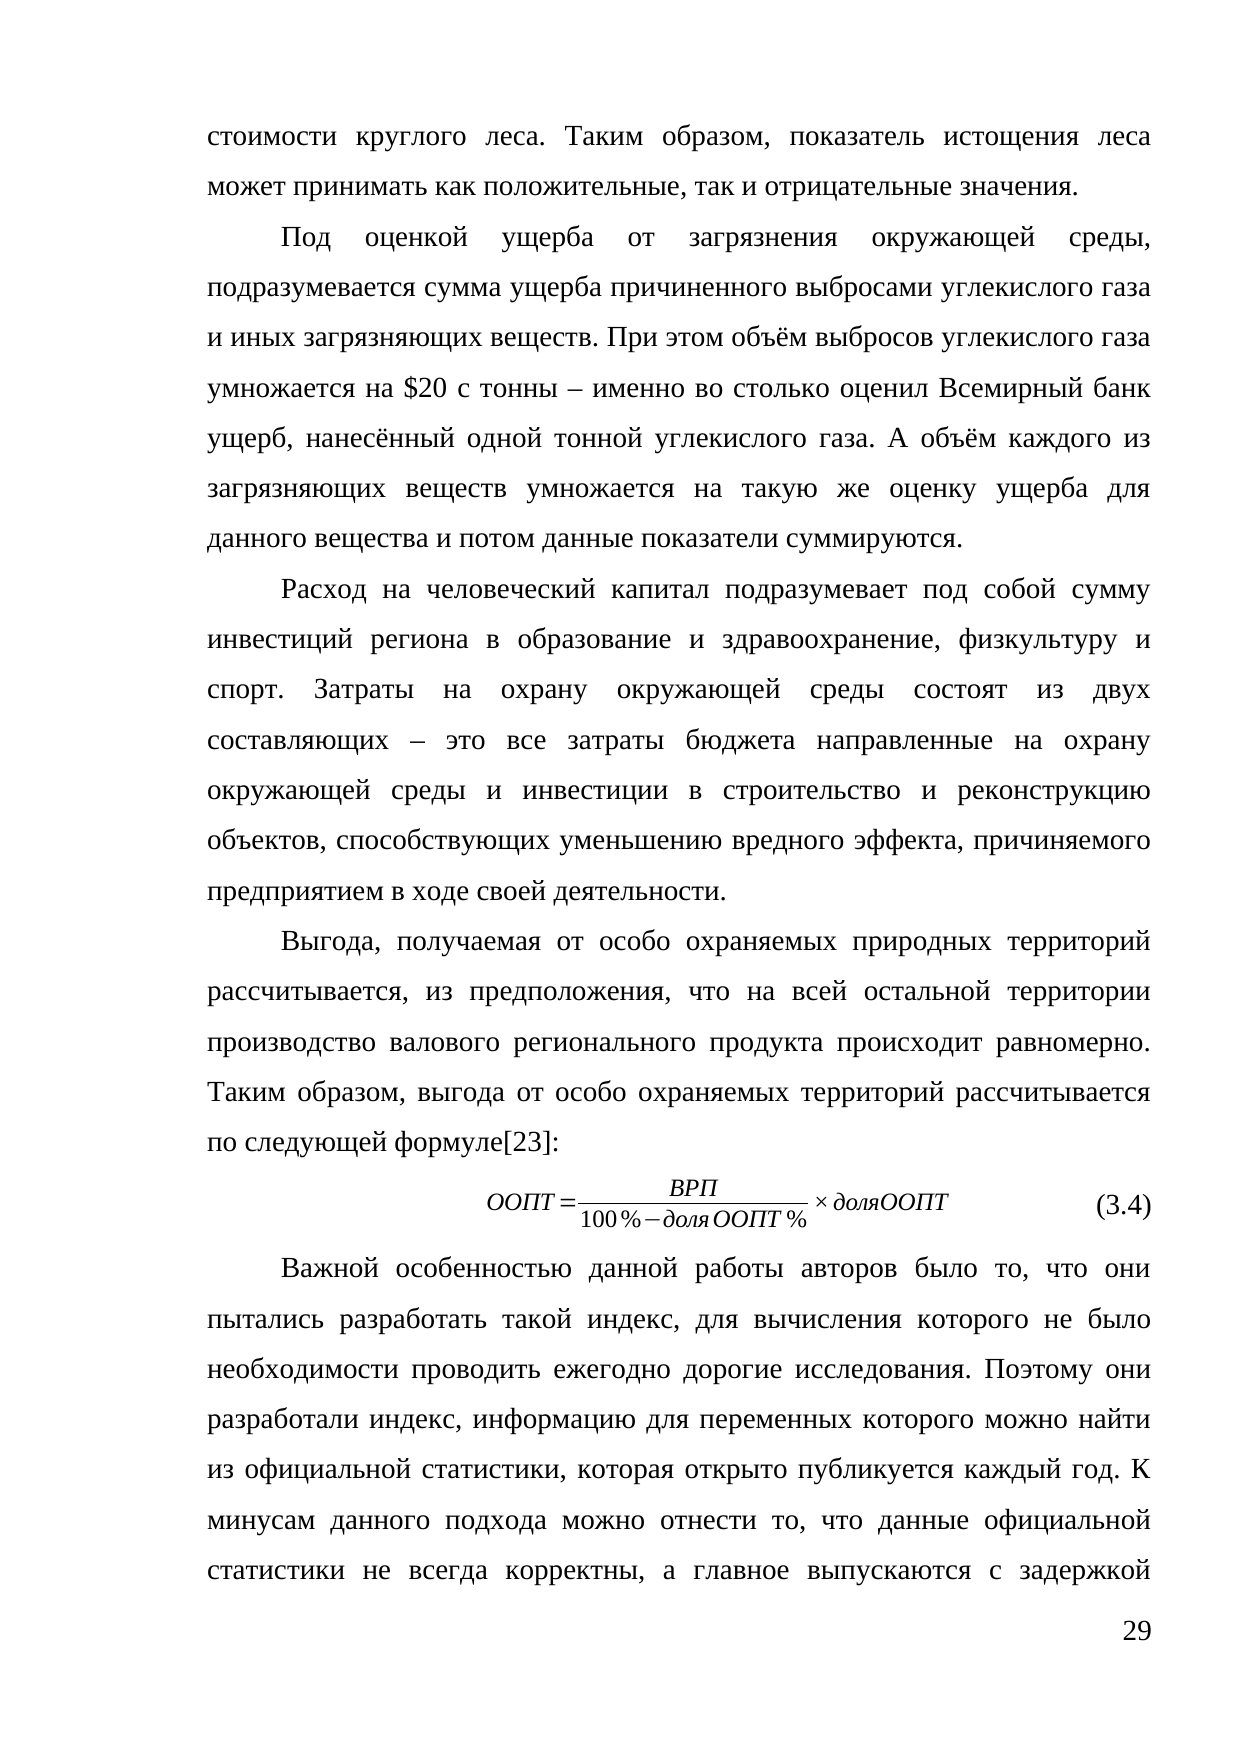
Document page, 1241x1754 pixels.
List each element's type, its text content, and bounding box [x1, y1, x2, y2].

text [207, 1250, 1152, 1586]
text (3.4) [207, 1175, 1152, 1234]
text Расход на человеческий капитал подразумевает под собой сумму инвестиций региона в образование и здравоохранение, физкультуру и спорт. Затраты на охрану окружающей среды состоят из двух составляющих – это все затраты бюджета направленные на охрану окружающей среды и инвестиции в строительство и реконструкцию объектов, способствующих уменьшению вредного эффекта, причиняемого предприятием в ходе своей деятельности. [207, 571, 1152, 906]
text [207, 118, 1152, 202]
text Под оценкой ущерба от загрязнения окружающей среды, подразумевается сумма ущерба причиненного выбросами углекислого газа и иных загрязняющих веществ. При этом объём выбросов углекислого газа умножается на $20 с тонны – именно во столько оценил Всемирный банк ущерб, нанесённый одной тонной углекислого газа. А объём каждого из загрязняющих веществ умножается на такую же оценку ущерба для данного вещества и потом данные показатели суммируются. [207, 219, 1152, 554]
text Выгода, получаемая от особо охраняемых природных территорий рассчитывается, из предположения, что на всей остальной территории производство валового регионального продукта происходит равномерно. Таким образом, выгода от особо охраняемых территорий рассчитывается по следующей формуле[23]: [207, 923, 1152, 1158]
